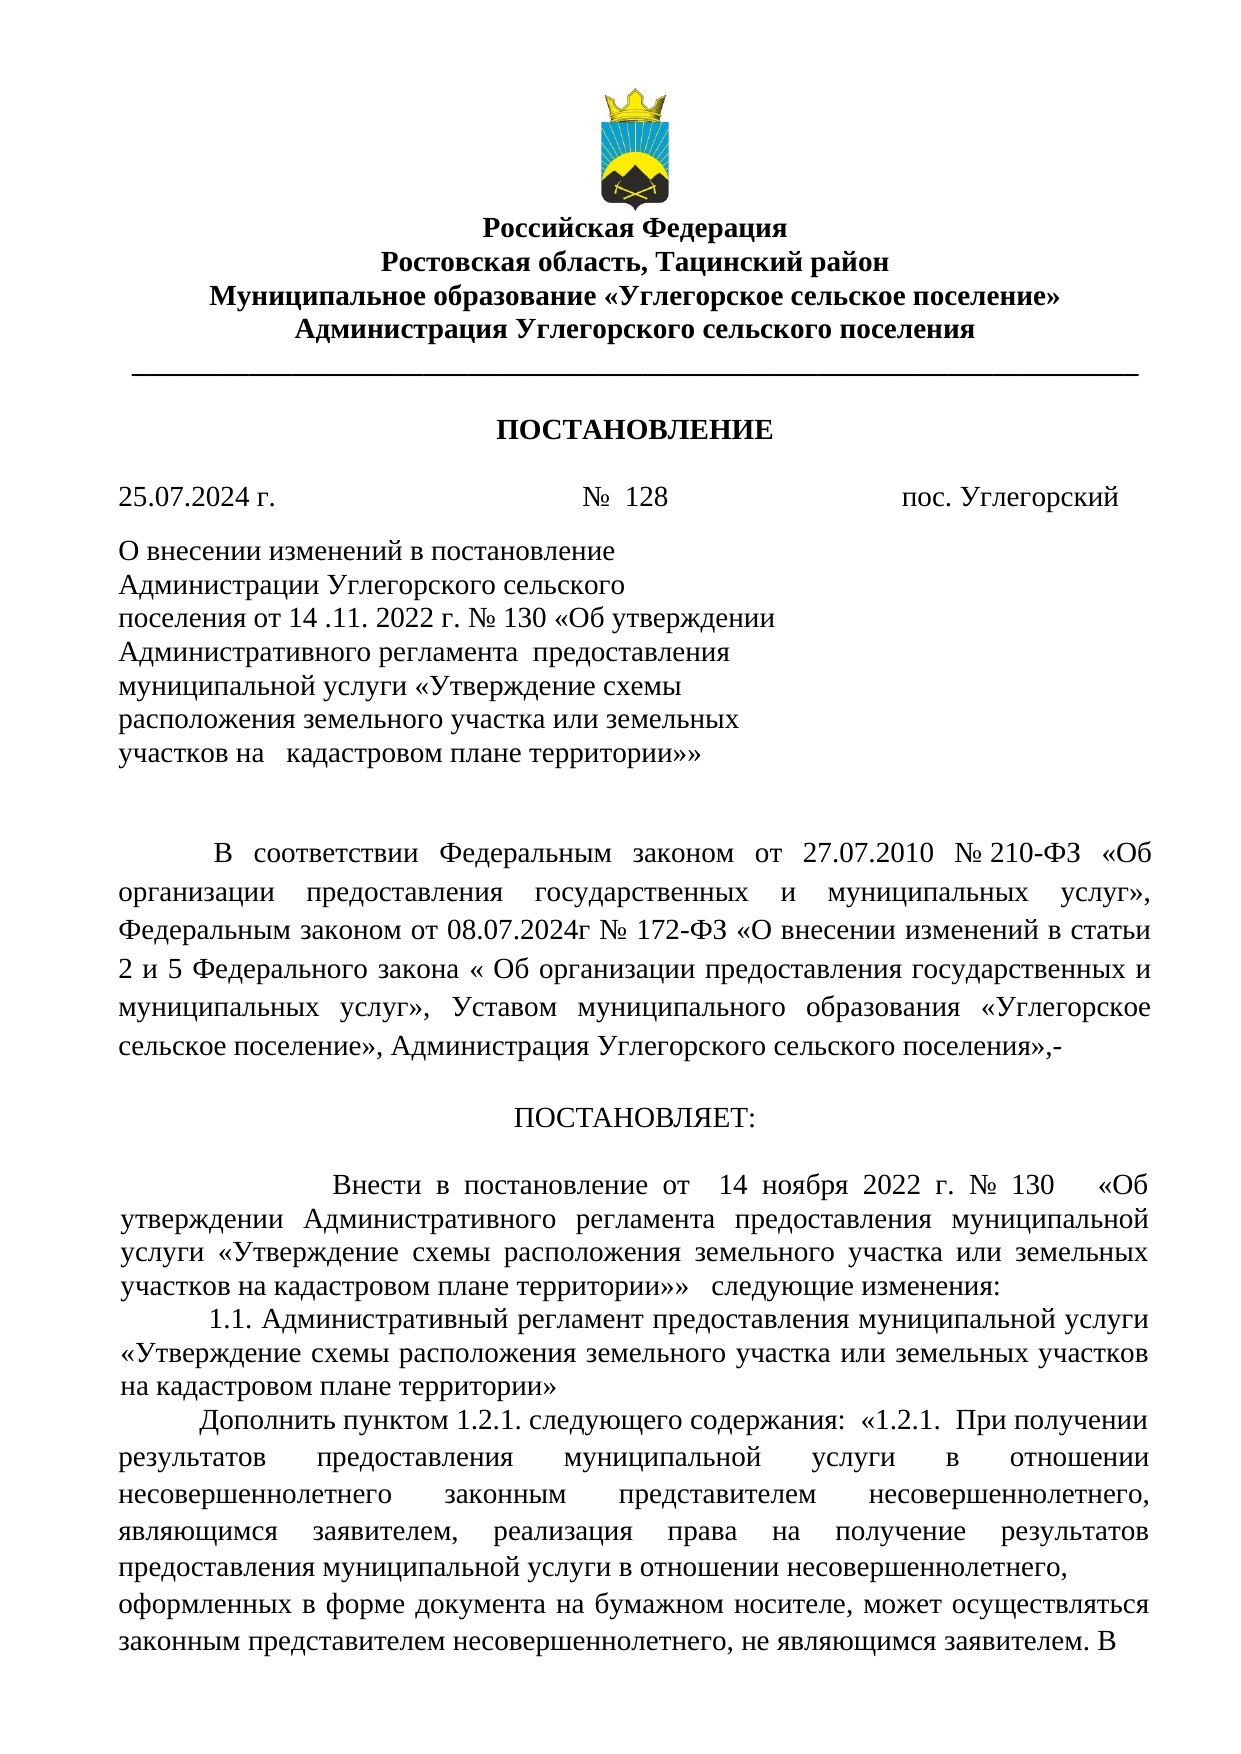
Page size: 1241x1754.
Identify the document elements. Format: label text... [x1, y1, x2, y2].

text ПОСТАНОВЛЕНИЕ [118, 412, 1152, 445]
text ПОСТАНОВЛЯЕТ: [118, 1100, 1152, 1134]
text расположения земельного участка или земельных [118, 701, 1152, 735]
picture [601, 127, 610, 142]
text Муниципальное образование «Углегорское сельское поселение» [118, 278, 1152, 311]
text Российская Федерация [118, 211, 1152, 244]
text муниципальной услуги «Утверждение схемы [118, 668, 1152, 701]
text _____________________________________________________________________ [118, 345, 1152, 378]
text поселения от 14 .11. 2022 г. № 130 «Об утверждении [118, 601, 1152, 634]
text О внесении изменений в постановление [118, 533, 1152, 567]
text Администрация Углегорского сельского поселения [118, 311, 1152, 345]
picture [601, 88, 669, 211]
text участков на кадастровом плане территории»» [118, 735, 1152, 768]
text 1.1. Административный регламент предоставления муниципальной услуги «Утверждение схемы расположения земельного участка или земельных участков на кадастровом плане территории» [120, 1301, 1150, 1402]
text Ростовская область, Тацинский район [118, 244, 1152, 278]
text Администрации Углегорского сельского [118, 567, 1152, 601]
text В соответствии Федеральным законом от 27.07.2010 № 210-ФЗ «Об организации предоставления государственных и муниципальных услуг», Федеральным законом от 08.07.2024г № 172-ФЗ «О внесении изменений в статьи 2 и 5 Федерального закона « Об организации предоставления государственных и муниципальных услуг», Уставом муниципального образования «Углегорское сельское поселение», Администрация Углегорского сельского поселения»,- [118, 835, 1152, 1062]
picture [661, 143, 669, 153]
text Административного регламента предоставления [118, 634, 1152, 668]
text оформленных в форме документа на бумажном носителе, может осуществляться законным представителем несовершеннолетнего, не являющимся заявителем. В [118, 1587, 1150, 1657]
text 25.07.2024 г. № 128 пос. Углегорский [118, 479, 1152, 512]
text Дополнить пунктом 1.2.1. следующего содержания: «1.2.1. При получении результатов предоставления муниципальной услуги в отношении несовершеннолетнего законным представителем несовершеннолетнего, являющимся заявителем, реализация права на получение результатов предоставления муниципальной услуги в отношении несовершеннолетнего, [118, 1402, 1150, 1583]
text Внести в постановление от 14 ноября 2022 г. № 130 «Об утверждении Административного регламента предоставления муниципальной услуги «Утверждение схемы расположения земельного участка или земельных участков на кадастровом плане территории»» следующие изменения: [120, 1167, 1150, 1301]
